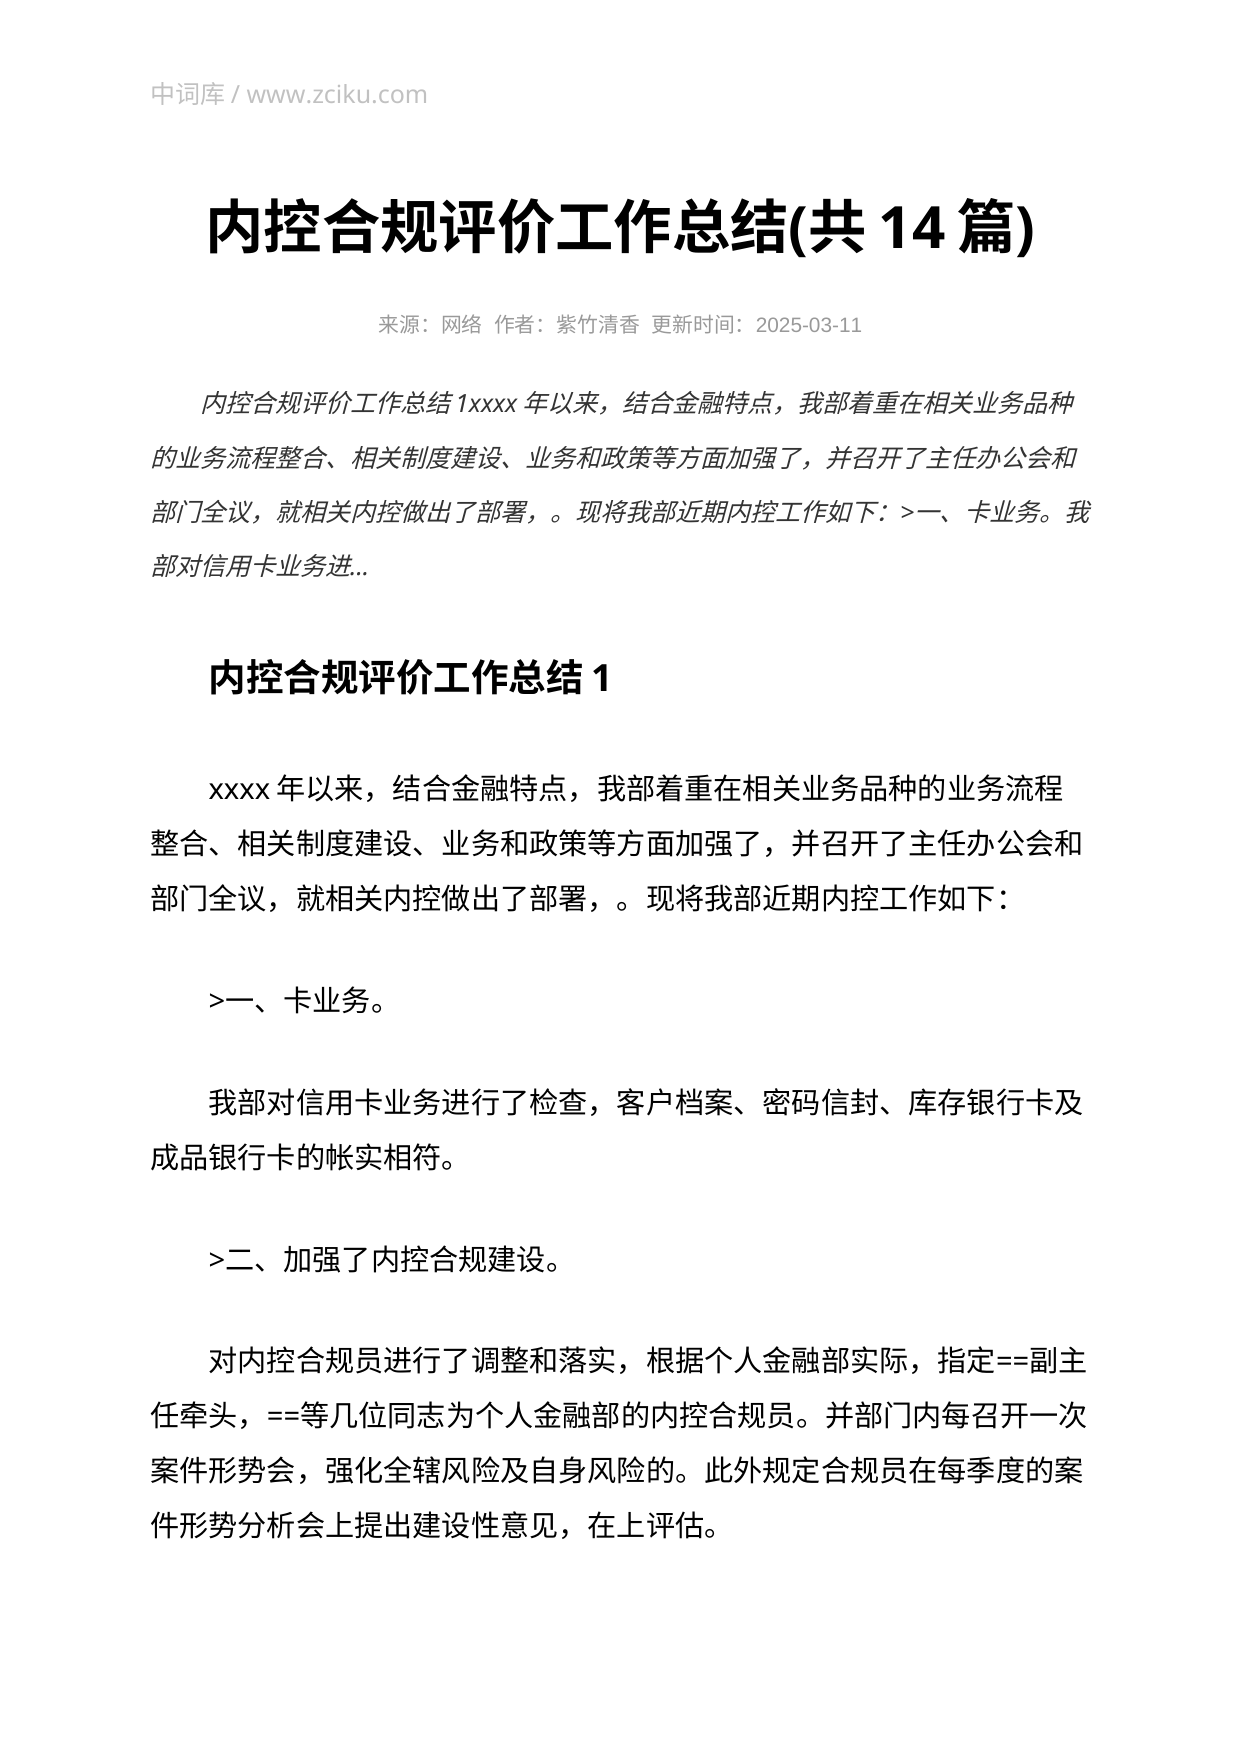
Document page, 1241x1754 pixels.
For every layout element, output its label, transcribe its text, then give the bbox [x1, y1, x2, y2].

text 对内控合规员进行了调整和落实，根据个人金融部实际，指定==副主任牵头，==等几位同志为个人金融部的内控合规员。并部门内每召开一次案件形势会，强化全辖风险及自身风险的。此外规定合规员在每季度的案件形势分析会上提出建设性意见，在上评估。 [150, 1338, 1090, 1545]
text 内控合规评价工作总结1 [150, 648, 1090, 703]
subtitle 内控合规评价工作总结(共14篇) [150, 181, 1090, 266]
text 内控合规评价工作总结1xxxx年以来，结合金融特点，我部着重在相关业务品种的业务流程整合、相关制度建设、业务和政策等方面加强了，并召开了主任办公会和部门全议，就相关内控做出了部署，。现将我部近期内控工作如下：>一、卡业务。我部对信用卡业务进... [150, 384, 1090, 583]
text 我部对信用卡业务进行了检查，客户档案、密码信封、库存银行卡及成品银行卡的帐实相符。 [150, 1079, 1090, 1177]
text >一、卡业务。 [150, 977, 1090, 1020]
text >二、加强了内控合规建设。 [150, 1236, 1090, 1278]
text 来源：网络 作者：紫竹清香 更新时间：2025-03-11 [150, 313, 1090, 337]
text xxxx年以来，结合金融特点，我部着重在相关业务品种的业务流程整合、相关制度建设、业务和政策等方面加强了，并召开了主任办公会和部门全议，就相关内控做出了部署，。现将我部近期内控工作如下： [150, 766, 1090, 918]
